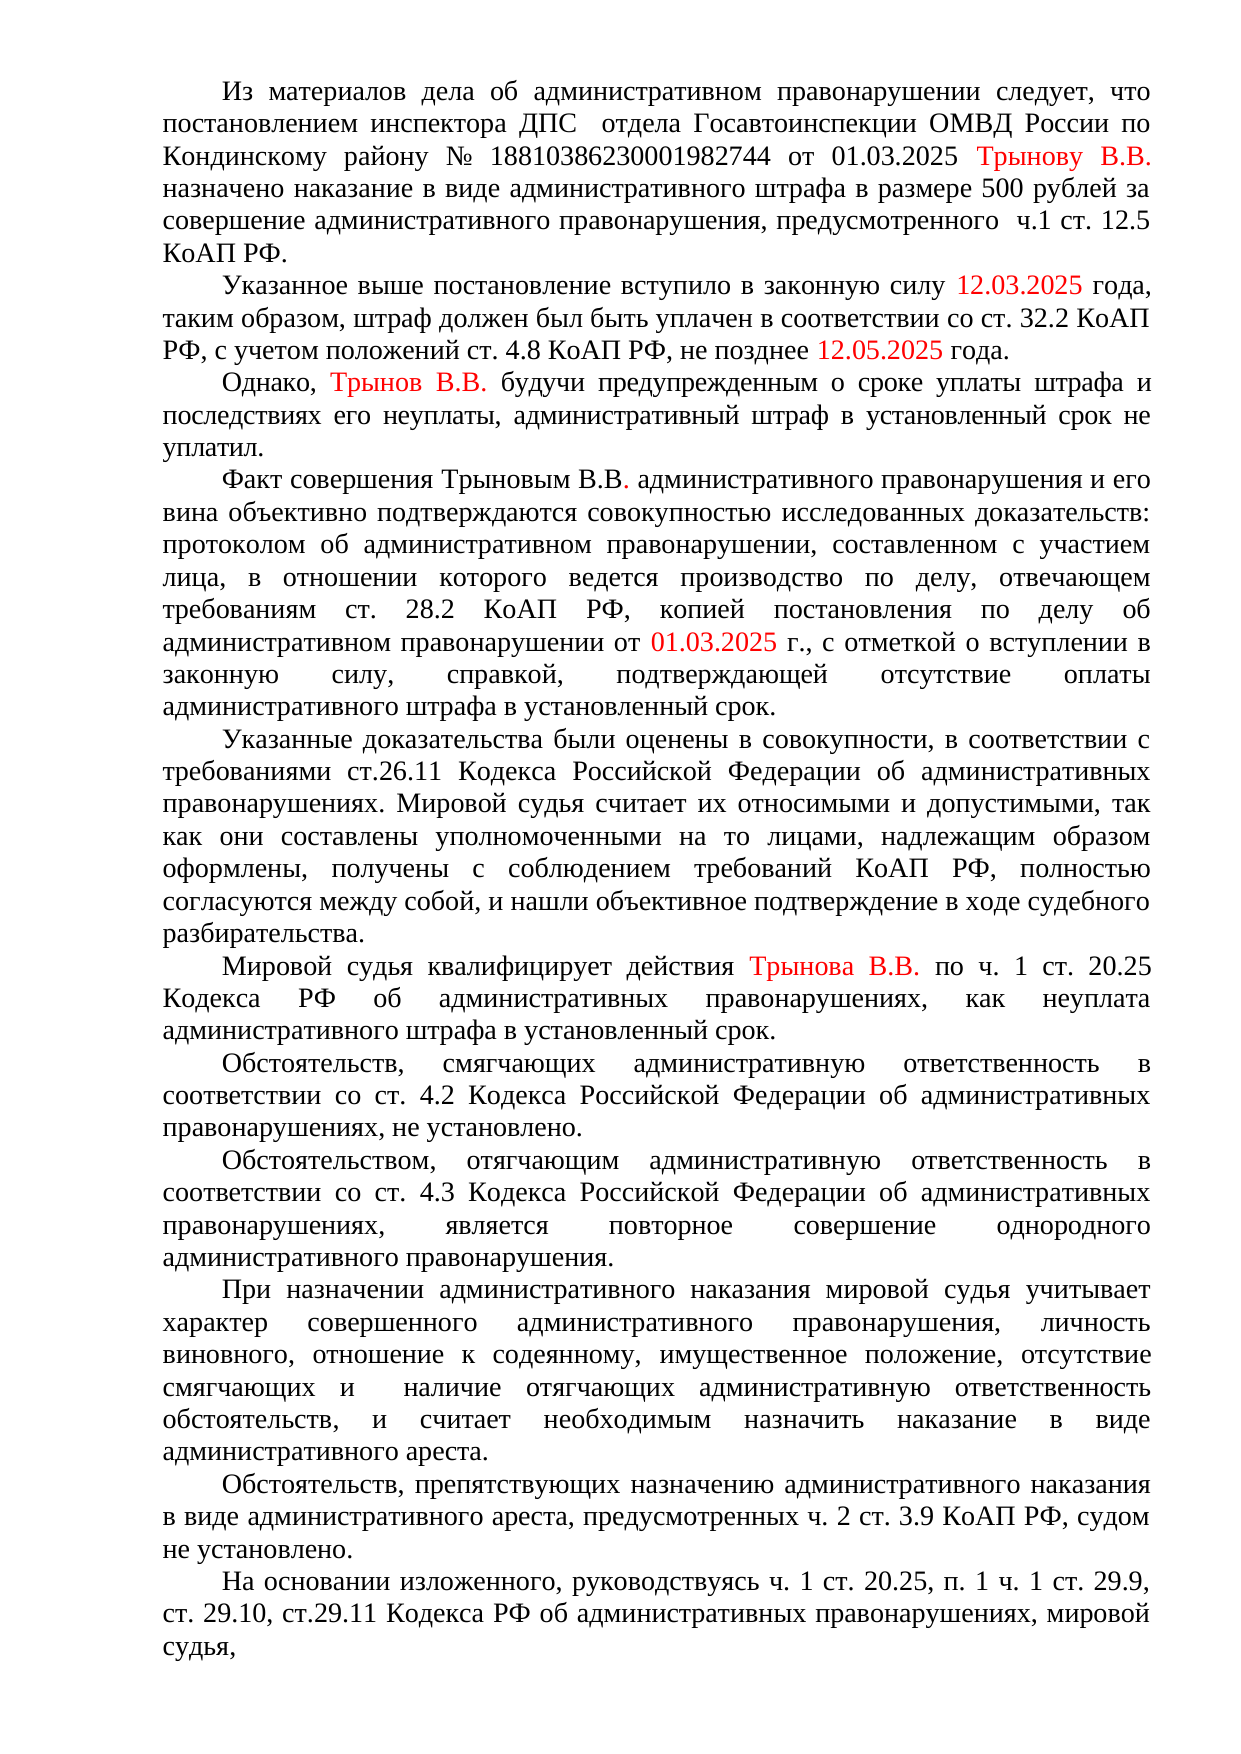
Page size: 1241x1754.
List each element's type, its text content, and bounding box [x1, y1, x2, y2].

text Из материалов дела об административном правонарушении следует, что постановлением инспектора ДПС отдела Госавтоинспекции ОМВД России по Кондинскому району № 18810386230001982744 от 01.03.2025 Трынову В.В. назначено наказание в виде административного штрафа в размере 500 рублей за совершение административного правонарушения, предусмотренного ч.1 ст. 12.5 КоАП РФ. [162, 74, 1152, 268]
text Факт совершения Трыновым В.В. административного правонарушения и его вина объективно подтверждаются совокупностью исследованных доказательств: протоколом об административном правонарушении, составленном с участием лица, в отношении которого ведется производство по делу, отвечающем требованиям ст. 28.2 КоАП РФ, копией постановления по делу об административном правонарушении от 01.03.2025 г., с отметкой о вступлении в законную силу, справкой, подтверждающей отсутствие оплаты административного штрафа в установленный срок. [162, 463, 1152, 722]
text Указанные доказательства были оценены в совокупности, в соответствии с требованиями ст.26.11 Кодекса Российской Федерации об административных правонарушениях. Мировой судья считает их относимыми и допустимыми, так как они составлены уполномоченными на то лицами, надлежащим образом оформлены, получены с соблюдением требований КоАП РФ, полностью согласуются между собой, и нашли объективное подтверждение в ходе судебного разбирательства. [162, 722, 1152, 948]
text Обстоятельств, смягчающих административную ответственность в соответствии со ст. 4.2 Кодекса Российской Федерации об административных правонарушениях, не установлено. [162, 1046, 1152, 1143]
text Обстоятельств, препятствующих назначению административного наказания в виде административного ареста, предусмотренных ч. 2 ст. 3.9 КоАП РФ, судом не установлено. [162, 1467, 1152, 1564]
text На основании изложенного, руководствуясь ч. 1 ст. 20.25, п. 1 ч. 1 ст. 29.9, ст. 29.10, ст.29.11 Кодекса РФ об административных правонарушениях, мировой судья, [162, 1564, 1152, 1661]
text При назначении административного наказания мировой судья учитывает характер совершенного административного правонарушения, личность виновного, отношение к содеянному, имущественное положение, отсутствие смягчающих и наличие отягчающих административную ответственность обстоятельств, и считает необходимым назначить наказание в виде административного ареста. [162, 1272, 1152, 1467]
text Указанное выше постановление вступило в законную силу 12.03.2025 года, таким образом, штраф должен был быть уплачен в соответствии со ст. 32.2 КоАП РФ, с учетом положений ст. 4.8 КоАП РФ, не позднее 12.05.2025 года. [162, 268, 1152, 365]
text Однако, Трынов В.В. будучи предупрежденным о сроке уплаты штрафа и последствиях его неуплаты, административный штраф в установленный срок не уплатил. [162, 365, 1152, 463]
text Обстоятельством, отягчающим административную ответственность в соответствии со ст. 4.3 Кодекса Российской Федерации об административных правонарушениях, является повторное совершение однородного административного правонарушения. [162, 1143, 1152, 1272]
text Мировой судья квалифицирует действия Трынова В.В. по ч. 1 ст. 20.25 Кодекса РФ об административных правонарушениях, как неуплата административного штрафа в установленный срок. [162, 948, 1152, 1046]
